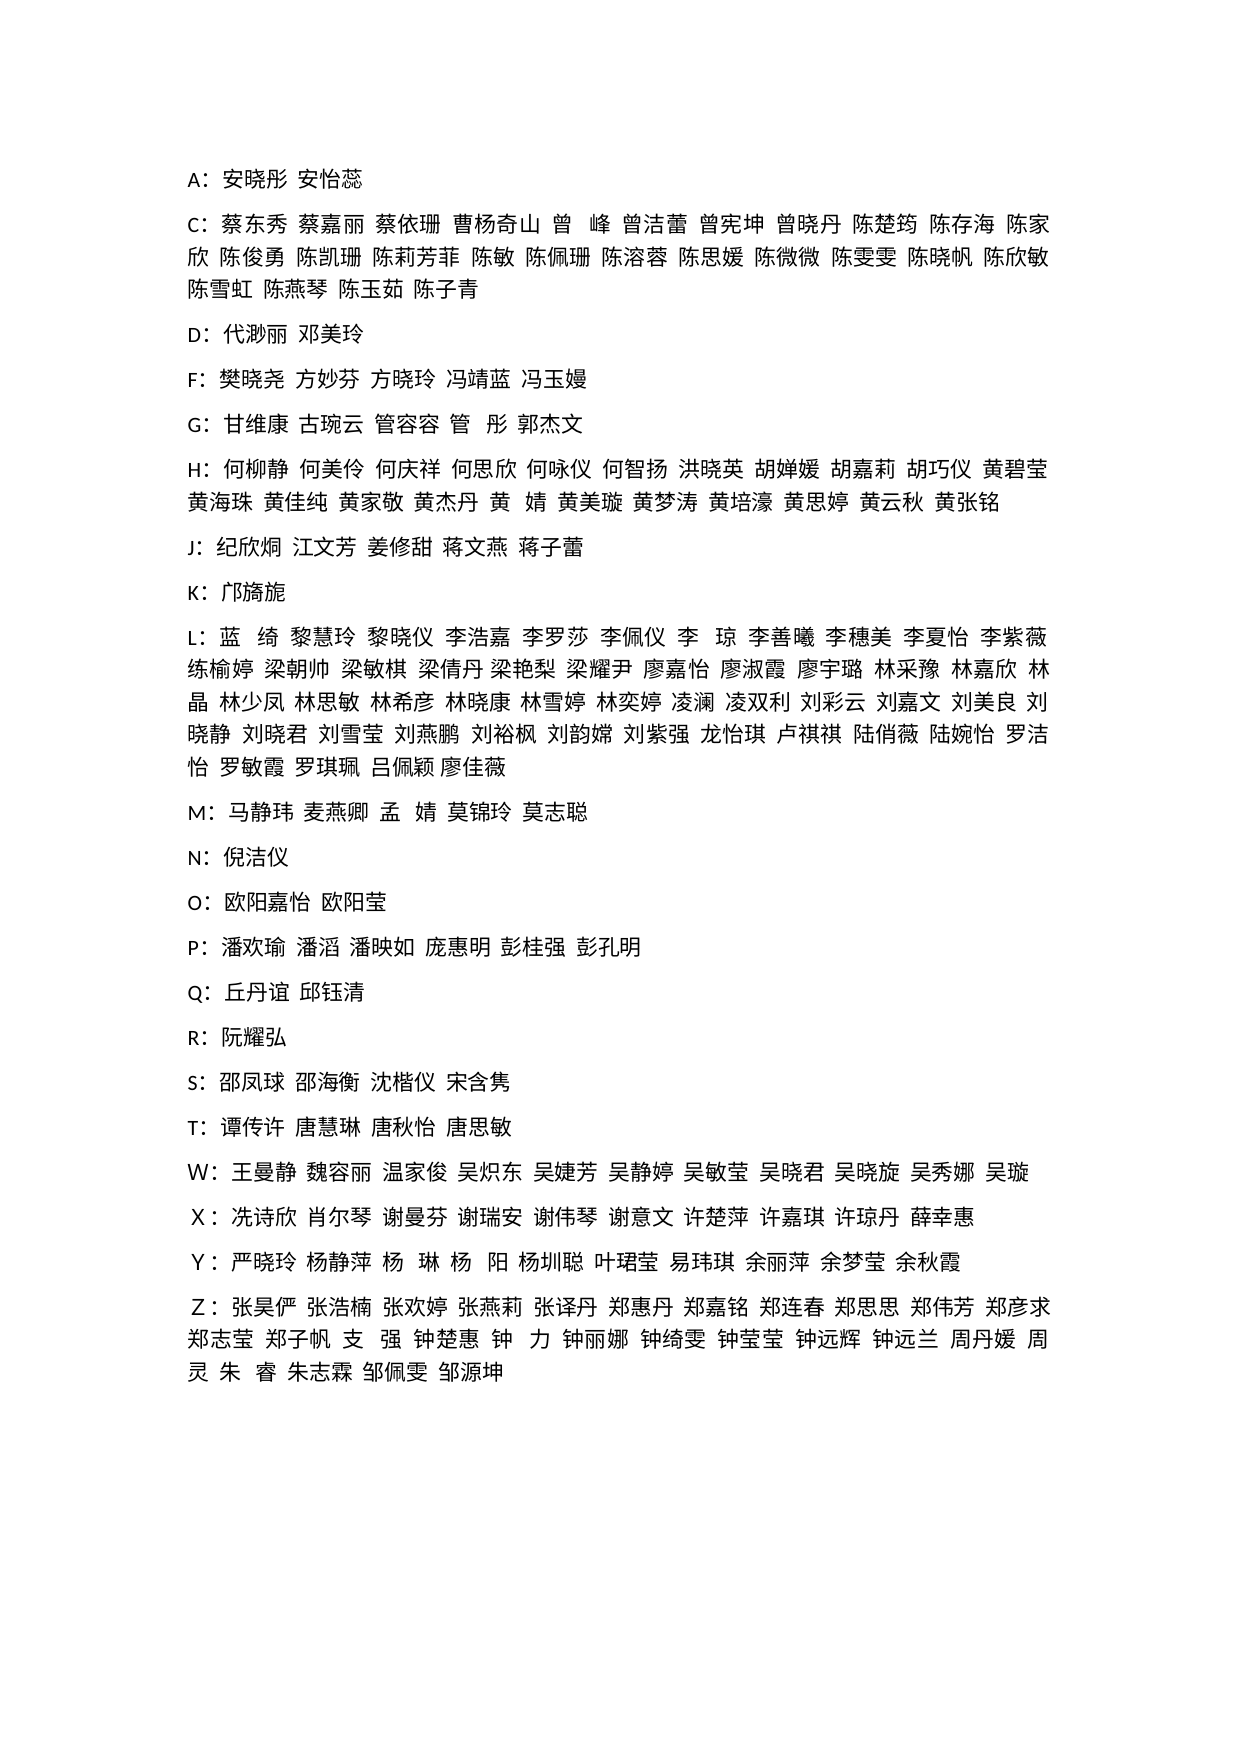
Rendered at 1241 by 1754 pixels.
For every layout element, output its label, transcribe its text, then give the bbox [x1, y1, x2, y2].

text Ｗ：王曼静 魏容丽 温家俊 吴炽东 吴婕芳 吴静婷 吴敏莹 吴晓君 吴晓旋 吴秀娜 吴璇 [187, 1154, 1053, 1187]
text J：纪欣烔 江文芳 姜修甜 蒋文燕 蒋子蕾 [187, 529, 1053, 562]
text Ｘ：冼诗欣 肖尔琴 谢曼芬 谢瑞安 谢伟琴 谢意文 许楚萍 许嘉琪 许琼丹 薛幸惠 [187, 1199, 1053, 1232]
text C：蔡东秀 蔡嘉丽 蔡依珊 曹杨奇山 曾 峰 曾洁蕾 曾宪坤 曾晓丹 陈楚筠 陈存海 陈家欣 陈俊勇 陈凯珊 陈莉芳菲 陈敏 陈佩珊 陈溶蓉 陈思媛 陈微微 陈雯雯 陈晓帆 陈欣敏 陈雪虹 陈燕琴 陈玉茹 陈子青 [187, 207, 1053, 304]
text Ｚ：张昊俨 张浩楠 张欢婷 张燕莉 张译丹 郑惠丹 郑嘉铭 郑连春 郑思思 郑伟芳 郑彦求 郑志莹 郑子帆 支 强 钟楚惠 钟 力 钟丽娜 钟绮雯 钟莹莹 钟远辉 钟远兰 周丹媛 周 灵 朱 睿 朱志霖 邹佩雯 邹源坤 [187, 1289, 1053, 1387]
text F：樊晓尧 方妙芬 方晓玲 冯靖蓝 冯玉嫚 [187, 362, 1053, 394]
text G：甘维康 古琬云 管容容 管 彤 郭杰文 [187, 407, 1053, 439]
text O：欧阳嘉怡 欧阳莹 [187, 884, 1053, 917]
text S：邵凤球 邵海衡 沈楷仪 宋含隽 [187, 1064, 1053, 1097]
text K：邝旖旎 [187, 574, 1053, 607]
text T：谭传许 唐慧琳 唐秋怡 唐思敏 [187, 1109, 1053, 1142]
text D：代渺丽 邓美玲 [187, 317, 1053, 349]
text Q：丘丹谊 邱钰清 [187, 974, 1053, 1007]
text Ｙ：严晓玲 杨静萍 杨 琳 杨 阳 杨圳聪 叶珺莹 易玮琪 余丽萍 余梦莹 余秋霞 [187, 1244, 1053, 1277]
text R：阮耀弘 [187, 1019, 1053, 1052]
text P：潘欢瑜 潘滔 潘映如 庞惠明 彭桂强 彭孔明 [187, 929, 1053, 962]
text M：马静玮 麦燕卿 孟 婧 莫锦玲 莫志聪 [187, 794, 1053, 827]
text N：倪洁仪 [187, 839, 1053, 872]
text L：蓝 绮 黎慧玲 黎晓仪 李浩嘉 李罗莎 李佩仪 李 琼 李善曦 李穗美 李夏怡 李紫薇 练榆婷 梁朝帅 梁敏棋 梁倩丹 梁艳梨 梁耀尹 廖嘉怡 廖淑霞 廖宇璐 林采豫 林嘉欣 林晶 林少凤 林思敏 林希彦 林晓康 林雪婷 林奕婷 凌澜 凌双利 刘彩云 刘嘉文 刘美良 刘晓静 刘晓君 刘雪莹 刘燕鹏 刘裕枫 刘韵嫦 刘紫强 龙怡琪 卢祺祺 陆俏薇 陆婉怡 罗洁怡 罗敏霞 罗琪珮 吕佩颖 廖佳薇 [187, 619, 1053, 782]
text H：何柳静 何美伶 何庆祥 何思欣 何咏仪 何智扬 洪晓英 胡婵媛 胡嘉莉 胡巧仪 黄碧莹 黄海珠 黄佳纯 黄家敬 黄杰丹 黄 婧 黄美璇 黄梦涛 黄培濠 黄思婷 黄云秋 黄张铭 [187, 452, 1053, 517]
text A：安晓彤 安怡蕊 [187, 162, 1053, 194]
